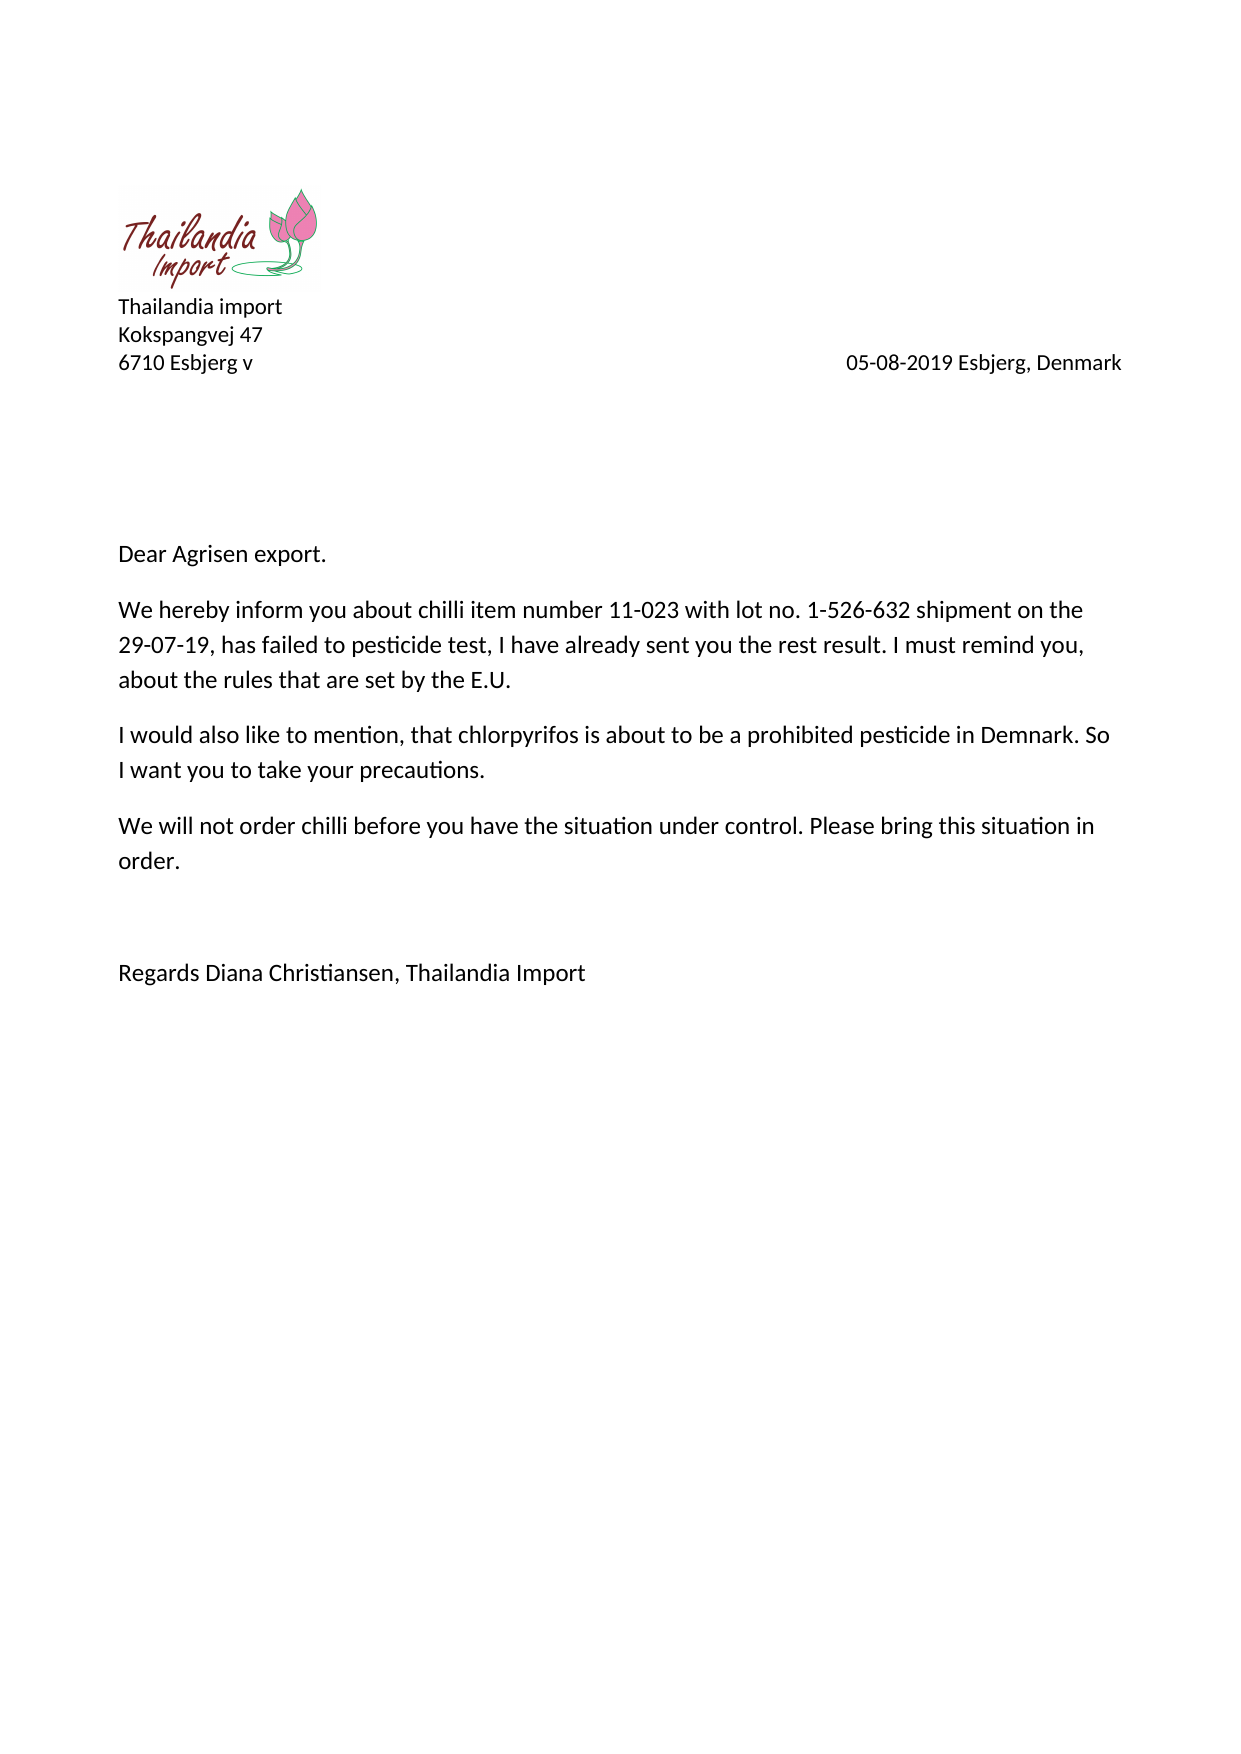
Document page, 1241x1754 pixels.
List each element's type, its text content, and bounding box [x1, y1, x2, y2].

text We hereby inform you about chilli item number 11-023 with lot no. 1-526-632 shipment on the 29-07-19, has failed to pesticide test, I have already sent you the rest result. I must remind you, about the rules that are set by the E.U. [118, 594, 1122, 694]
picture [118, 185, 322, 292]
text I would also like to mention, that chlorpyrifos is about to be a prohibited pesticide in Demnark. So I want you to take your precautions. [118, 719, 1122, 785]
text Dear Agrisen export. [118, 538, 1122, 568]
text Regards Diana Christiansen, Thailandia Import [118, 957, 1122, 988]
text We will not order chilli before you have the situation under control. Please bring this situation in order. [118, 810, 1122, 876]
